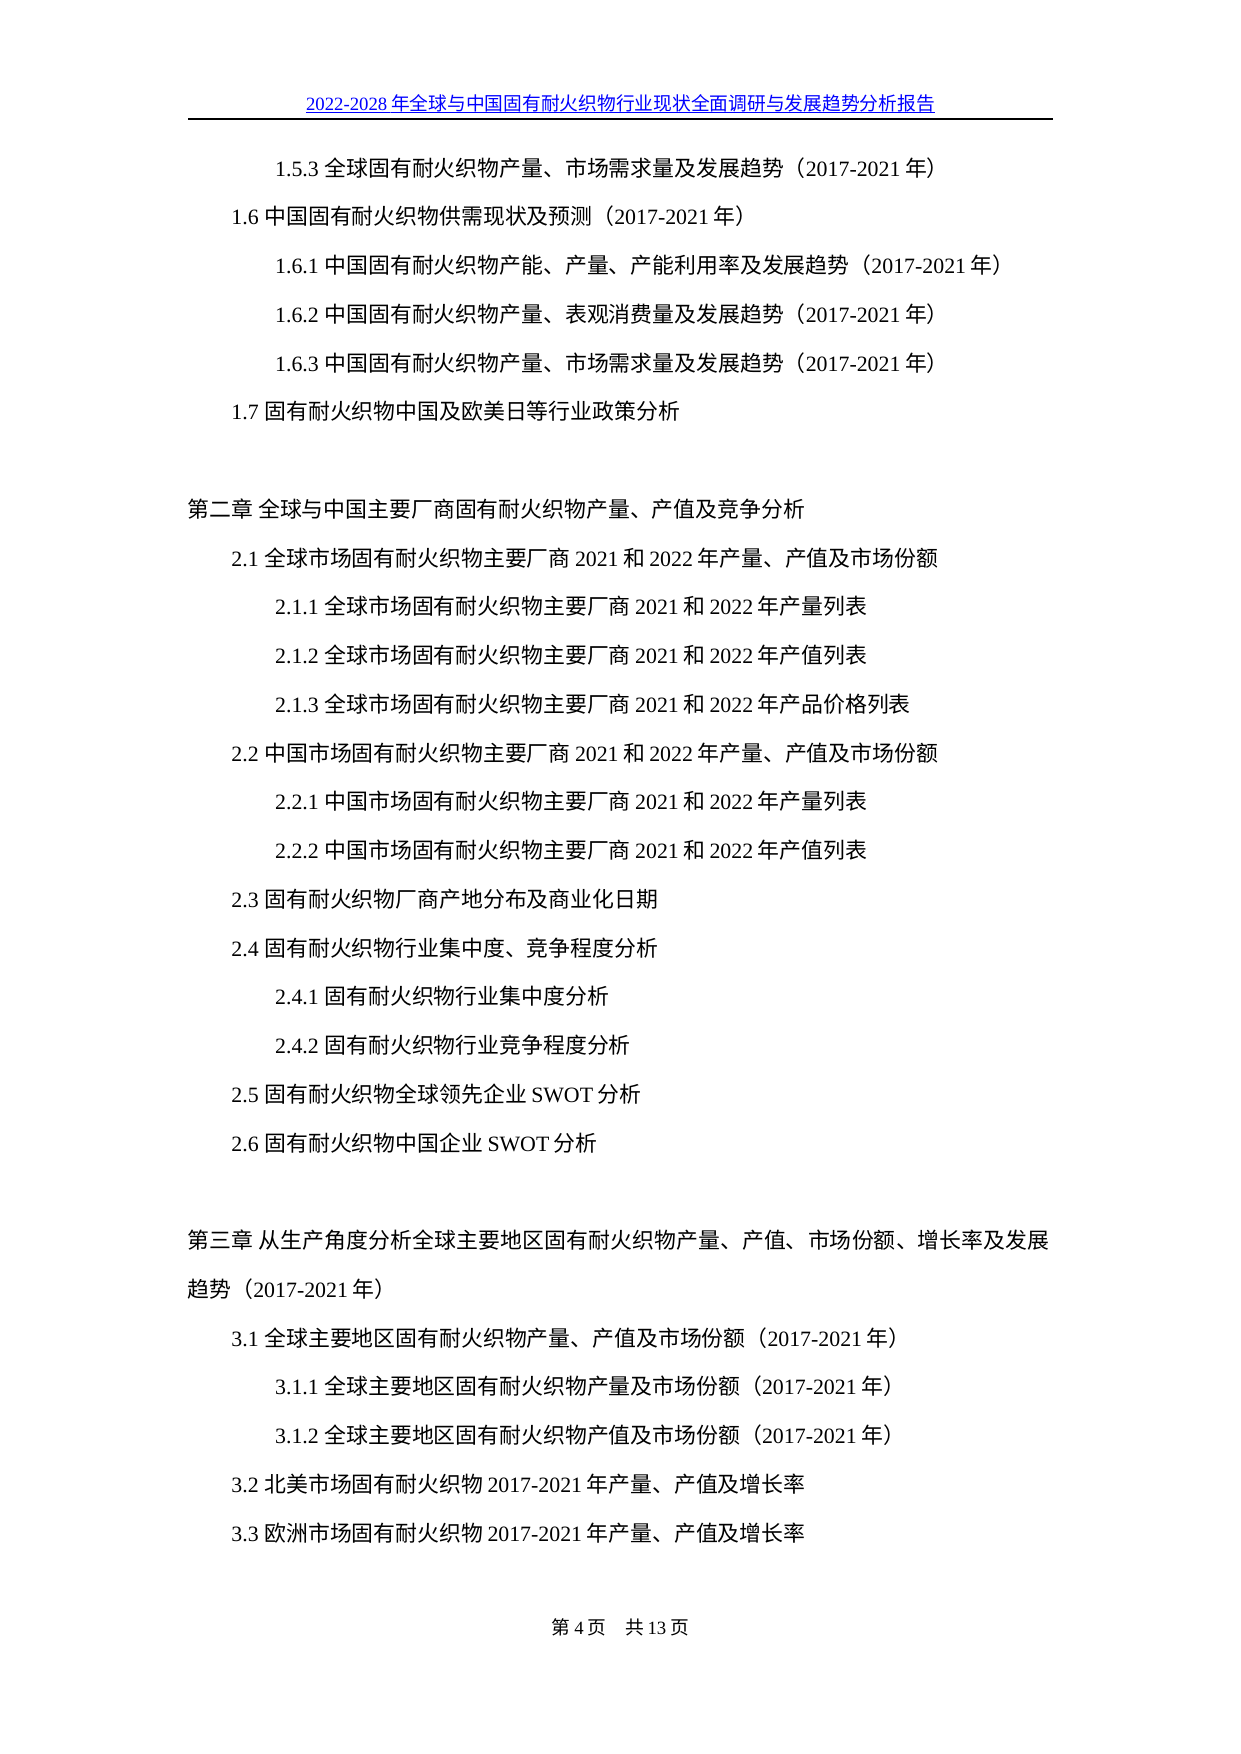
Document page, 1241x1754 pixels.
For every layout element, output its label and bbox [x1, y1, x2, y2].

text [187, 150, 1053, 1548]
